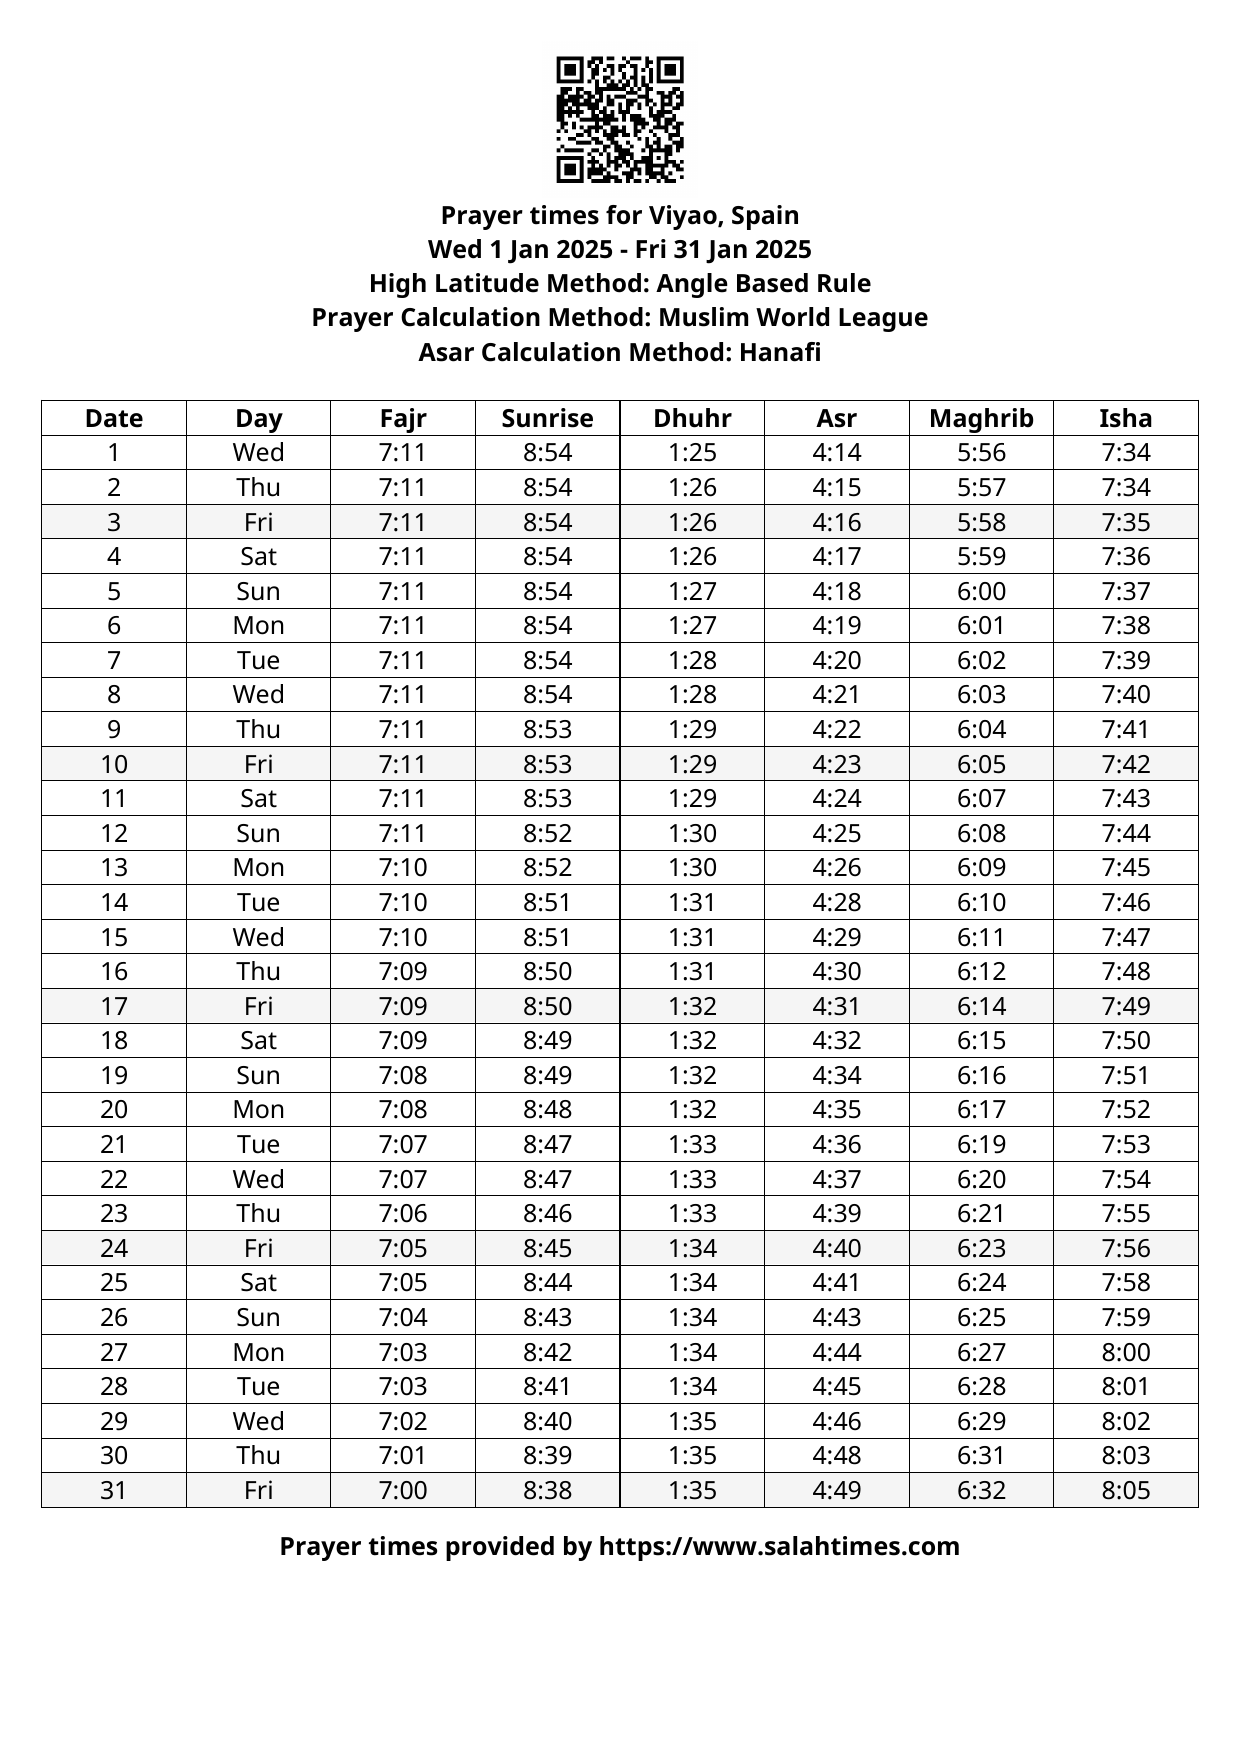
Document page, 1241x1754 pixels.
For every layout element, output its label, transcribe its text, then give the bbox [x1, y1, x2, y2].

table_cell 4:25 [765, 816, 909, 849]
table_cell 6:14 [910, 989, 1053, 1022]
table_cell 1:29 [621, 781, 764, 815]
table_cell 4:24 [765, 781, 909, 815]
table_cell 2 [42, 470, 186, 504]
table_cell 7:01 [331, 1439, 475, 1472]
table_cell 8:54 [476, 470, 619, 504]
table_cell 7:37 [1054, 574, 1198, 607]
table_cell Thu [187, 1439, 330, 1472]
table_cell 8:41 [476, 1369, 619, 1403]
table_cell 18 [42, 1024, 186, 1057]
table_cell 7:50 [1054, 1024, 1198, 1057]
table_cell 8:01 [1054, 1369, 1198, 1403]
table_cell Mon [187, 609, 330, 642]
table_cell 8:52 [476, 851, 619, 884]
table_cell 7:38 [1054, 609, 1198, 642]
table_cell 1:25 [621, 436, 764, 469]
table_cell 7:11 [331, 816, 475, 849]
table_cell Thu [187, 1196, 330, 1230]
table_cell 30 [42, 1439, 186, 1472]
table_cell 10 [42, 747, 186, 780]
text Prayer times provided by https://www.salahtimes.com [42, 1528, 1198, 1563]
table_cell 7:09 [331, 1024, 475, 1057]
table_cell Sun [187, 1300, 330, 1334]
table_cell 7:36 [1054, 539, 1198, 573]
table_cell 8:40 [476, 1404, 619, 1437]
table_cell Fri [187, 505, 330, 538]
table_cell 7:09 [331, 989, 475, 1022]
table_cell 7:11 [331, 678, 475, 711]
table_cell 1:34 [621, 1369, 764, 1403]
table_cell 7:07 [331, 1162, 475, 1195]
table_cell Wed [187, 1162, 330, 1195]
table_cell 7:40 [1054, 678, 1198, 711]
table_cell 4:14 [765, 436, 909, 469]
table_cell Sat [187, 539, 330, 573]
table_cell Wed [187, 920, 330, 953]
table_cell 6:32 [910, 1473, 1053, 1507]
table_cell 6:07 [910, 781, 1053, 815]
table_cell 7:11 [331, 609, 475, 642]
table_cell 7:09 [331, 954, 475, 988]
table_cell 6:03 [910, 678, 1053, 711]
table_cell 7:10 [331, 920, 475, 953]
picture [542, 41, 699, 198]
table_cell 6:08 [910, 816, 1053, 849]
table_cell 4:23 [765, 747, 909, 780]
table_cell 19 [42, 1058, 186, 1092]
table_cell 1:33 [621, 1196, 764, 1230]
table_cell 1:29 [621, 747, 764, 780]
table_cell 17 [42, 989, 186, 1022]
table_cell 26 [42, 1300, 186, 1334]
table_cell 4:28 [765, 885, 909, 919]
table_cell 6 [42, 609, 186, 642]
table_cell 6:31 [910, 1439, 1053, 1472]
table_header Day [187, 401, 330, 434]
table_cell 7:34 [1054, 436, 1198, 469]
table_cell Tue [187, 1127, 330, 1161]
table_cell 6:23 [910, 1231, 1053, 1264]
table_cell 7:49 [1054, 989, 1198, 1022]
table_header Dhuhr [621, 401, 764, 434]
table_cell Mon [187, 851, 330, 884]
table_cell Wed [187, 1404, 330, 1437]
text Prayer Calculation Method: Muslim World League [42, 300, 1198, 334]
table_cell 8:38 [476, 1473, 619, 1507]
table_cell Sun [187, 1058, 330, 1092]
table_cell 1:34 [621, 1266, 764, 1299]
table_cell 7:05 [331, 1231, 475, 1264]
table_cell 7:11 [331, 574, 475, 607]
text Wed 1 Jan 2025 - Fri 31 Jan 2025 [42, 232, 1198, 266]
table_cell 1:26 [621, 470, 764, 504]
table_cell 7:44 [1054, 816, 1198, 849]
table_cell 1:31 [621, 885, 764, 919]
table_cell 9 [42, 712, 186, 746]
table_cell 7:56 [1054, 1231, 1198, 1264]
text Asar Calculation Method: Hanafi [42, 334, 1198, 368]
table_cell 1:34 [621, 1231, 764, 1264]
table_cell 1:35 [621, 1404, 764, 1437]
table_cell 8:47 [476, 1127, 619, 1161]
table_cell 1:34 [621, 1300, 764, 1334]
table_cell 1:32 [621, 1024, 764, 1057]
table_cell 6:20 [910, 1162, 1053, 1195]
table_header Asr [765, 401, 909, 434]
table_cell 21 [42, 1127, 186, 1161]
table_cell 1:32 [621, 1058, 764, 1092]
table_cell 7 [42, 643, 186, 677]
table_cell 8:53 [476, 712, 619, 746]
table_cell 8:45 [476, 1231, 619, 1264]
table_cell 8:05 [1054, 1473, 1198, 1507]
table_cell 8:42 [476, 1335, 619, 1368]
table_cell 8:54 [476, 643, 619, 677]
table_header Fajr [331, 401, 475, 434]
table_cell 1:33 [621, 1127, 764, 1161]
table_cell 4:20 [765, 643, 909, 677]
table_cell 14 [42, 885, 186, 919]
table_cell 5:58 [910, 505, 1053, 538]
table_cell 1:35 [621, 1473, 764, 1507]
table_cell 4:45 [765, 1369, 909, 1403]
table_cell 7:41 [1054, 712, 1198, 746]
table_cell 1:33 [621, 1162, 764, 1195]
table_cell Sat [187, 1024, 330, 1057]
table_cell 13 [42, 851, 186, 884]
table_cell 1:29 [621, 712, 764, 746]
text High Latitude Method: Angle Based Rule [42, 266, 1198, 300]
table_cell 8:50 [476, 989, 619, 1022]
table_header Sunrise [476, 401, 619, 434]
table_cell 4:15 [765, 470, 909, 504]
table_cell 1:27 [621, 574, 764, 607]
table_cell 7:10 [331, 885, 475, 919]
table_cell 4:26 [765, 851, 909, 884]
table_cell 8:53 [476, 747, 619, 780]
table_cell 29 [42, 1404, 186, 1437]
table_cell 7:52 [1054, 1093, 1198, 1126]
table_cell 8:48 [476, 1093, 619, 1126]
table_cell 3 [42, 505, 186, 538]
table_cell 7:02 [331, 1404, 475, 1437]
table_cell 11 [42, 781, 186, 815]
table_cell 8:00 [1054, 1335, 1198, 1368]
table_cell 4:19 [765, 609, 909, 642]
table_cell 4:31 [765, 989, 909, 1022]
table_cell 6:00 [910, 574, 1053, 607]
table_cell 4:48 [765, 1439, 909, 1472]
table_cell 7:06 [331, 1196, 475, 1230]
table_cell 7:05 [331, 1266, 475, 1299]
table_cell 8:54 [476, 678, 619, 711]
table_cell 1:28 [621, 678, 764, 711]
table_cell 6:29 [910, 1404, 1053, 1437]
table_cell Sat [187, 1266, 330, 1299]
table_cell 7:11 [331, 781, 475, 815]
table_cell 1:30 [621, 851, 764, 884]
table_cell Fri [187, 747, 330, 780]
table_cell 7:55 [1054, 1196, 1198, 1230]
table_cell 1:31 [621, 954, 764, 988]
table_cell 7:11 [331, 712, 475, 746]
table_cell 8:54 [476, 609, 619, 642]
table_cell Mon [187, 1335, 330, 1368]
table_cell 8:53 [476, 781, 619, 815]
table_cell 4:39 [765, 1196, 909, 1230]
table_cell 8:54 [476, 436, 619, 469]
table_cell 1:31 [621, 920, 764, 953]
table_cell 7:00 [331, 1473, 475, 1507]
table_cell 7:51 [1054, 1058, 1198, 1092]
table_cell 8:02 [1054, 1404, 1198, 1437]
table_cell 7:35 [1054, 505, 1198, 538]
table_cell 6:27 [910, 1335, 1053, 1368]
table_header Maghrib [910, 401, 1053, 434]
table_cell Fri [187, 1473, 330, 1507]
table_cell Thu [187, 712, 330, 746]
table_cell 7:42 [1054, 747, 1198, 780]
table_cell 1:34 [621, 1335, 764, 1368]
text Prayer times for Viyao, Spain [42, 198, 1198, 232]
table_cell 28 [42, 1369, 186, 1403]
table_cell 6:21 [910, 1196, 1053, 1230]
table_cell 6:12 [910, 954, 1053, 988]
table_cell Mon [187, 1093, 330, 1126]
table_cell 7:11 [331, 505, 475, 538]
table_cell 7:03 [331, 1335, 475, 1368]
table_cell 6:17 [910, 1093, 1053, 1126]
table_cell 7:04 [331, 1300, 475, 1334]
table_cell 1:32 [621, 989, 764, 1022]
table_cell 1 [42, 436, 186, 469]
table_cell 16 [42, 954, 186, 988]
table_cell 1:28 [621, 643, 764, 677]
table_cell 24 [42, 1231, 186, 1264]
table_cell 8:54 [476, 574, 619, 607]
table_cell 4:30 [765, 954, 909, 988]
table_cell 5 [42, 574, 186, 607]
table_cell 8:51 [476, 920, 619, 953]
table_cell 22 [42, 1162, 186, 1195]
table_cell Tue [187, 643, 330, 677]
table_cell 4:44 [765, 1335, 909, 1368]
table_cell 7:46 [1054, 885, 1198, 919]
table_cell 7:11 [331, 747, 475, 780]
table_cell Fri [187, 989, 330, 1022]
table_cell 6:04 [910, 712, 1053, 746]
table_cell 8:39 [476, 1439, 619, 1472]
table_cell 7:48 [1054, 954, 1198, 988]
table_cell 4:32 [765, 1024, 909, 1057]
table_cell 5:56 [910, 436, 1053, 469]
table_cell Sat [187, 781, 330, 815]
table_cell 6:01 [910, 609, 1053, 642]
table_cell 12 [42, 816, 186, 849]
table_cell 7:11 [331, 436, 475, 469]
table_cell Wed [187, 678, 330, 711]
table_cell 7:11 [331, 470, 475, 504]
table_cell Tue [187, 885, 330, 919]
table_cell 7:11 [331, 643, 475, 677]
table_cell 27 [42, 1335, 186, 1368]
table_cell 31 [42, 1473, 186, 1507]
table_cell 8:44 [476, 1266, 619, 1299]
table_cell 8:43 [476, 1300, 619, 1334]
table_cell 4:18 [765, 574, 909, 607]
table_cell 5:59 [910, 539, 1053, 573]
table_cell 7:08 [331, 1093, 475, 1126]
table_cell Sun [187, 574, 330, 607]
table_cell Fri [187, 1231, 330, 1264]
table_cell 7:58 [1054, 1266, 1198, 1299]
table_cell 15 [42, 920, 186, 953]
table_cell 4:43 [765, 1300, 909, 1334]
table_cell 4:16 [765, 505, 909, 538]
table_cell 25 [42, 1266, 186, 1299]
table_cell 7:10 [331, 851, 475, 884]
table_cell 1:32 [621, 1093, 764, 1126]
table_cell 4:37 [765, 1162, 909, 1195]
table_cell 1:26 [621, 505, 764, 538]
table_cell 6:02 [910, 643, 1053, 677]
table_cell 8:46 [476, 1196, 619, 1230]
table_cell 4:35 [765, 1093, 909, 1126]
table_cell 6:19 [910, 1127, 1053, 1161]
table_cell Thu [187, 954, 330, 988]
table_cell 8:54 [476, 505, 619, 538]
table_cell Wed [187, 436, 330, 469]
table_cell Sun [187, 816, 330, 849]
table_cell 7:43 [1054, 781, 1198, 815]
table_cell 1:27 [621, 609, 764, 642]
table_cell Tue [187, 1369, 330, 1403]
table_cell Thu [187, 470, 330, 504]
table_cell 6:09 [910, 851, 1053, 884]
table_cell 4:46 [765, 1404, 909, 1437]
table_cell 6:11 [910, 920, 1053, 953]
table_cell 7:54 [1054, 1162, 1198, 1195]
table_cell 4:49 [765, 1473, 909, 1507]
table_cell 20 [42, 1093, 186, 1126]
table_cell 8:49 [476, 1058, 619, 1092]
table_cell 8:52 [476, 816, 619, 849]
table_cell 7:07 [331, 1127, 475, 1161]
table_cell 1:30 [621, 816, 764, 849]
table_cell 7:11 [331, 539, 475, 573]
table_cell 4:41 [765, 1266, 909, 1299]
table_cell 6:24 [910, 1266, 1053, 1299]
table_cell 7:39 [1054, 643, 1198, 677]
table_cell 7:03 [331, 1369, 475, 1403]
table_cell 1:26 [621, 539, 764, 573]
table_cell 6:28 [910, 1369, 1053, 1403]
table_header Date [42, 401, 186, 434]
table_cell 4:36 [765, 1127, 909, 1161]
table_header Isha [1054, 401, 1198, 434]
table_cell 6:15 [910, 1024, 1053, 1057]
table_cell 4:17 [765, 539, 909, 573]
table_cell 8:49 [476, 1024, 619, 1057]
table_cell 8:50 [476, 954, 619, 988]
table_cell 8:54 [476, 539, 619, 573]
table_cell 6:05 [910, 747, 1053, 780]
table_cell 23 [42, 1196, 186, 1230]
table_cell 4:22 [765, 712, 909, 746]
table_cell 7:47 [1054, 920, 1198, 953]
table_cell 8 [42, 678, 186, 711]
table_cell 8:03 [1054, 1439, 1198, 1472]
table_cell 6:16 [910, 1058, 1053, 1092]
table_cell 4 [42, 539, 186, 573]
table_cell 4:29 [765, 920, 909, 953]
table_cell 4:40 [765, 1231, 909, 1264]
table_cell 1:35 [621, 1439, 764, 1472]
table_cell 7:59 [1054, 1300, 1198, 1334]
table_cell 6:25 [910, 1300, 1053, 1334]
table_cell 6:10 [910, 885, 1053, 919]
table_cell 7:34 [1054, 470, 1198, 504]
table_cell 8:47 [476, 1162, 619, 1195]
table_cell 7:08 [331, 1058, 475, 1092]
table_cell 4:21 [765, 678, 909, 711]
table_cell 8:51 [476, 885, 619, 919]
table_cell 4:34 [765, 1058, 909, 1092]
table_cell 7:45 [1054, 851, 1198, 884]
table_cell 5:57 [910, 470, 1053, 504]
table_cell 7:53 [1054, 1127, 1198, 1161]
